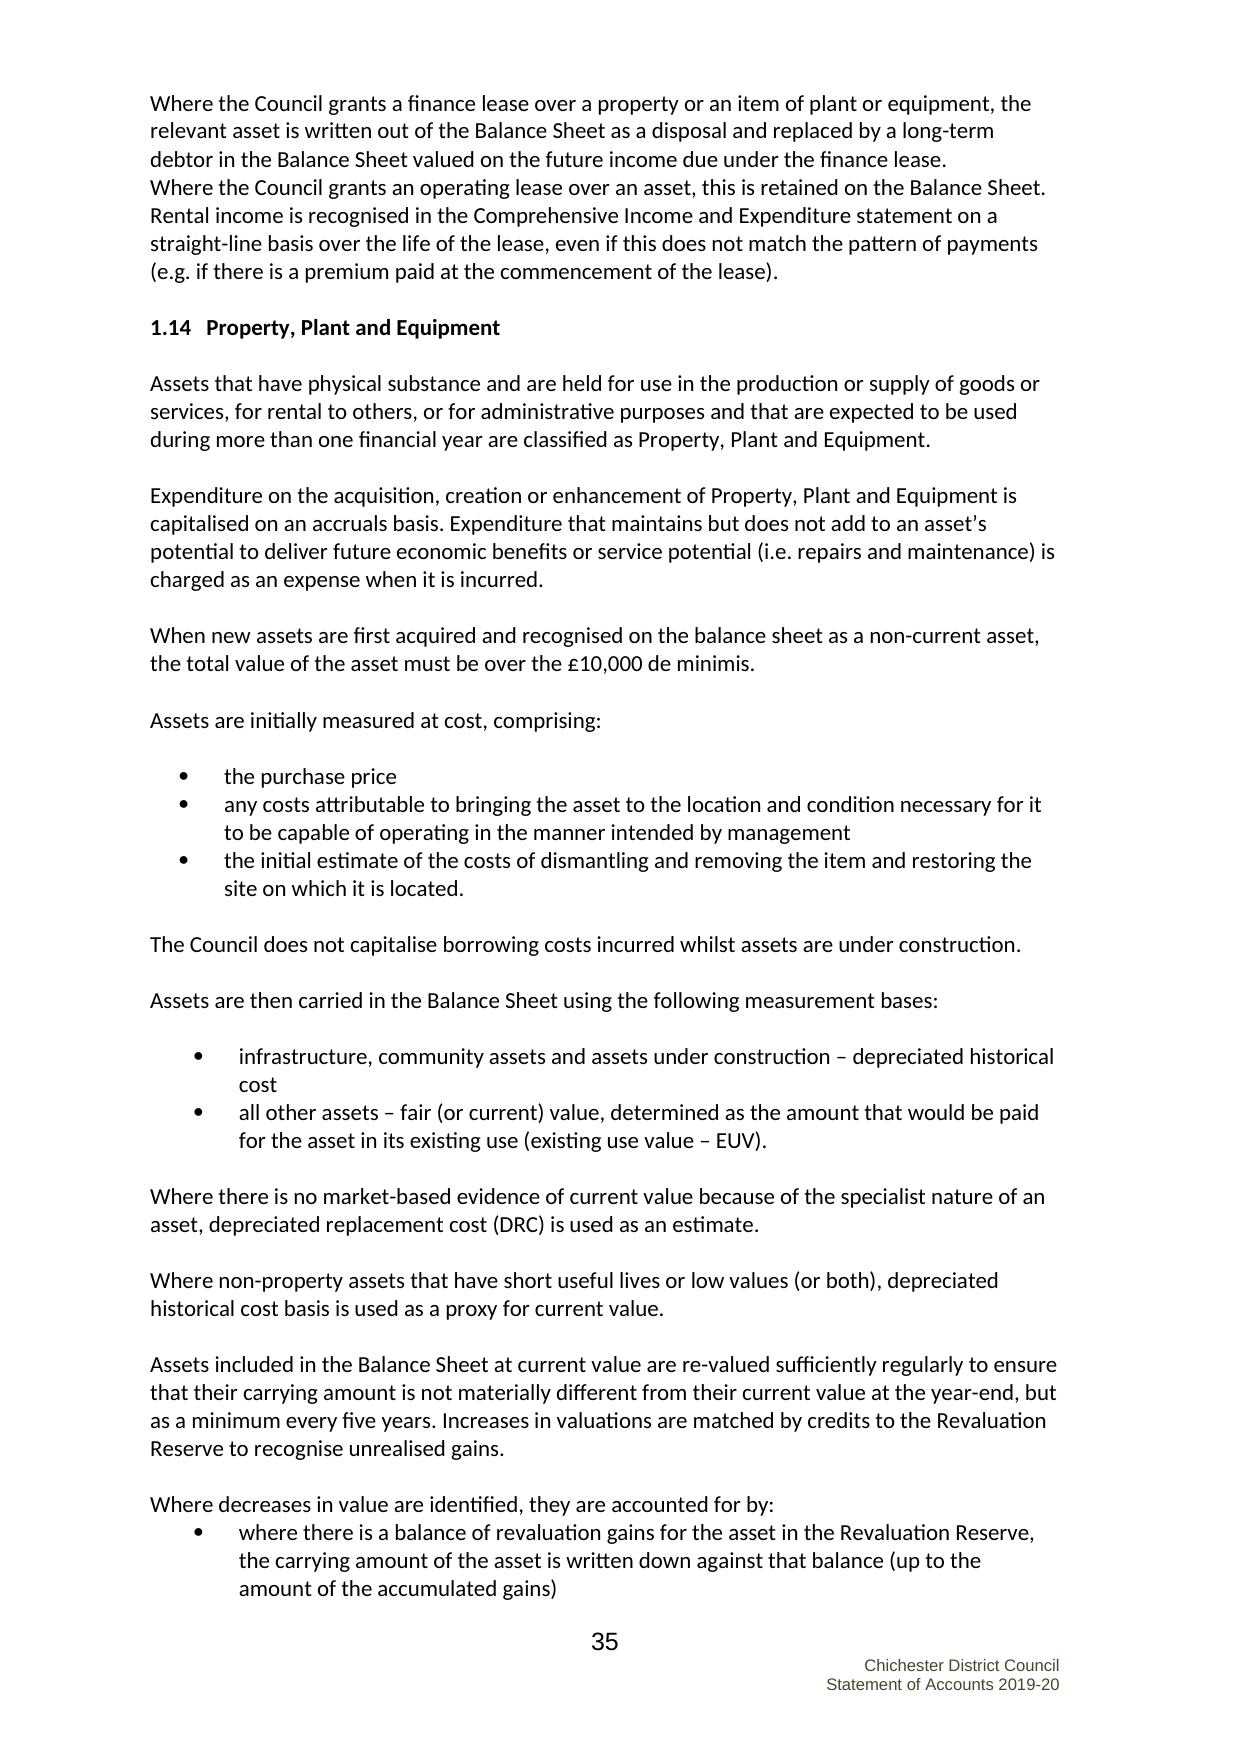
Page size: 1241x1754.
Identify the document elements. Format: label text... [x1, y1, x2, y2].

list the initial estimate of the costs of dismantling and removing the item and restoring the site on which it is located. [179, 846, 1059, 902]
text Expenditure on the acquisition, creation or enhancement of Property, Plant and Equipment is capitalised on an accruals basis. Expenditure that maintains but does not add to an asset’s potential to deliver future economic benefits or service potential (i.e. repairs and maintenance) is charged as an expense when it is incurred. [150, 481, 1059, 593]
text Where there is no market-based evidence of current value because of the specialist nature of an asset, depreciated replacement cost (DRC) is used as an estimate. [150, 1182, 1059, 1238]
text When new assets are first acquired and recognised on the balance sheet as a non-current asset, the total value of the asset must be over the £10,000 de minimis. [150, 621, 1059, 677]
text Assets are initially measured at cost, comprising: [150, 706, 1059, 734]
text Where the Council grants a finance lease over a property or an item of plant or equipment, the relevant asset is written out of the Balance Sheet as a disposal and replaced by a long-term debtor in the Balance Sheet valued on the future income due under the finance lease. [150, 89, 1059, 173]
list Where the Council grants an operating lease over an asset, this is retained on the Balance Sheet. Rental income is recognised in the Comprehensive Income and Expenditure statement on a straight-line basis over the life of the lease, even if this does not match the pattern of payments (e.g. if there is a premium paid at the commencement of the lease). [150, 173, 1059, 285]
list all other assets – fair (or current) value, determined as the amount that would be paid for the asset in its existing use (existing use value – EUV). [194, 1098, 1059, 1154]
text Assets included in the Balance Sheet at current value are re-valued sufficiently regularly to ensure that their carrying amount is not materially different from their current value at the year-end, but as a minimum every five years. Increases in valuations are matched by credits to the Revaluation Reserve to recognise unrealised gains. [150, 1350, 1059, 1462]
list where there is a balance of revaluation gains for the asset in the Revaluation Reserve, the carrying amount of the asset is written down against that balance (up to the amount of the accumulated gains) [194, 1518, 1059, 1602]
list Property, Plant and Equipment [150, 313, 1059, 341]
text Where non-property assets that have short useful lives or low values (or both), depreciated historical cost basis is used as a proxy for current value. [150, 1266, 1059, 1322]
list the purchase price [150, 762, 1059, 790]
list any costs attributable to bringing the asset to the location and condition necessary for it to be capable of operating in the manner intended by management [179, 790, 1059, 846]
text Assets that have physical substance and are held for use in the production or supply of goods or services, for rental to others, or for administrative purposes and that are expected to be used during more than one financial year are classified as Property, Plant and Equipment. [150, 369, 1059, 453]
text Where decreases in value are identified, they are accounted for by: [150, 1490, 1059, 1518]
text The Council does not capitalise borrowing costs incurred whilst assets are under construction. [150, 930, 1059, 958]
list infrastructure, community assets and assets under construction – depreciated historical cost [194, 1042, 1059, 1098]
text Assets are then carried in the Balance Sheet using the following measurement bases: [150, 986, 1059, 1014]
